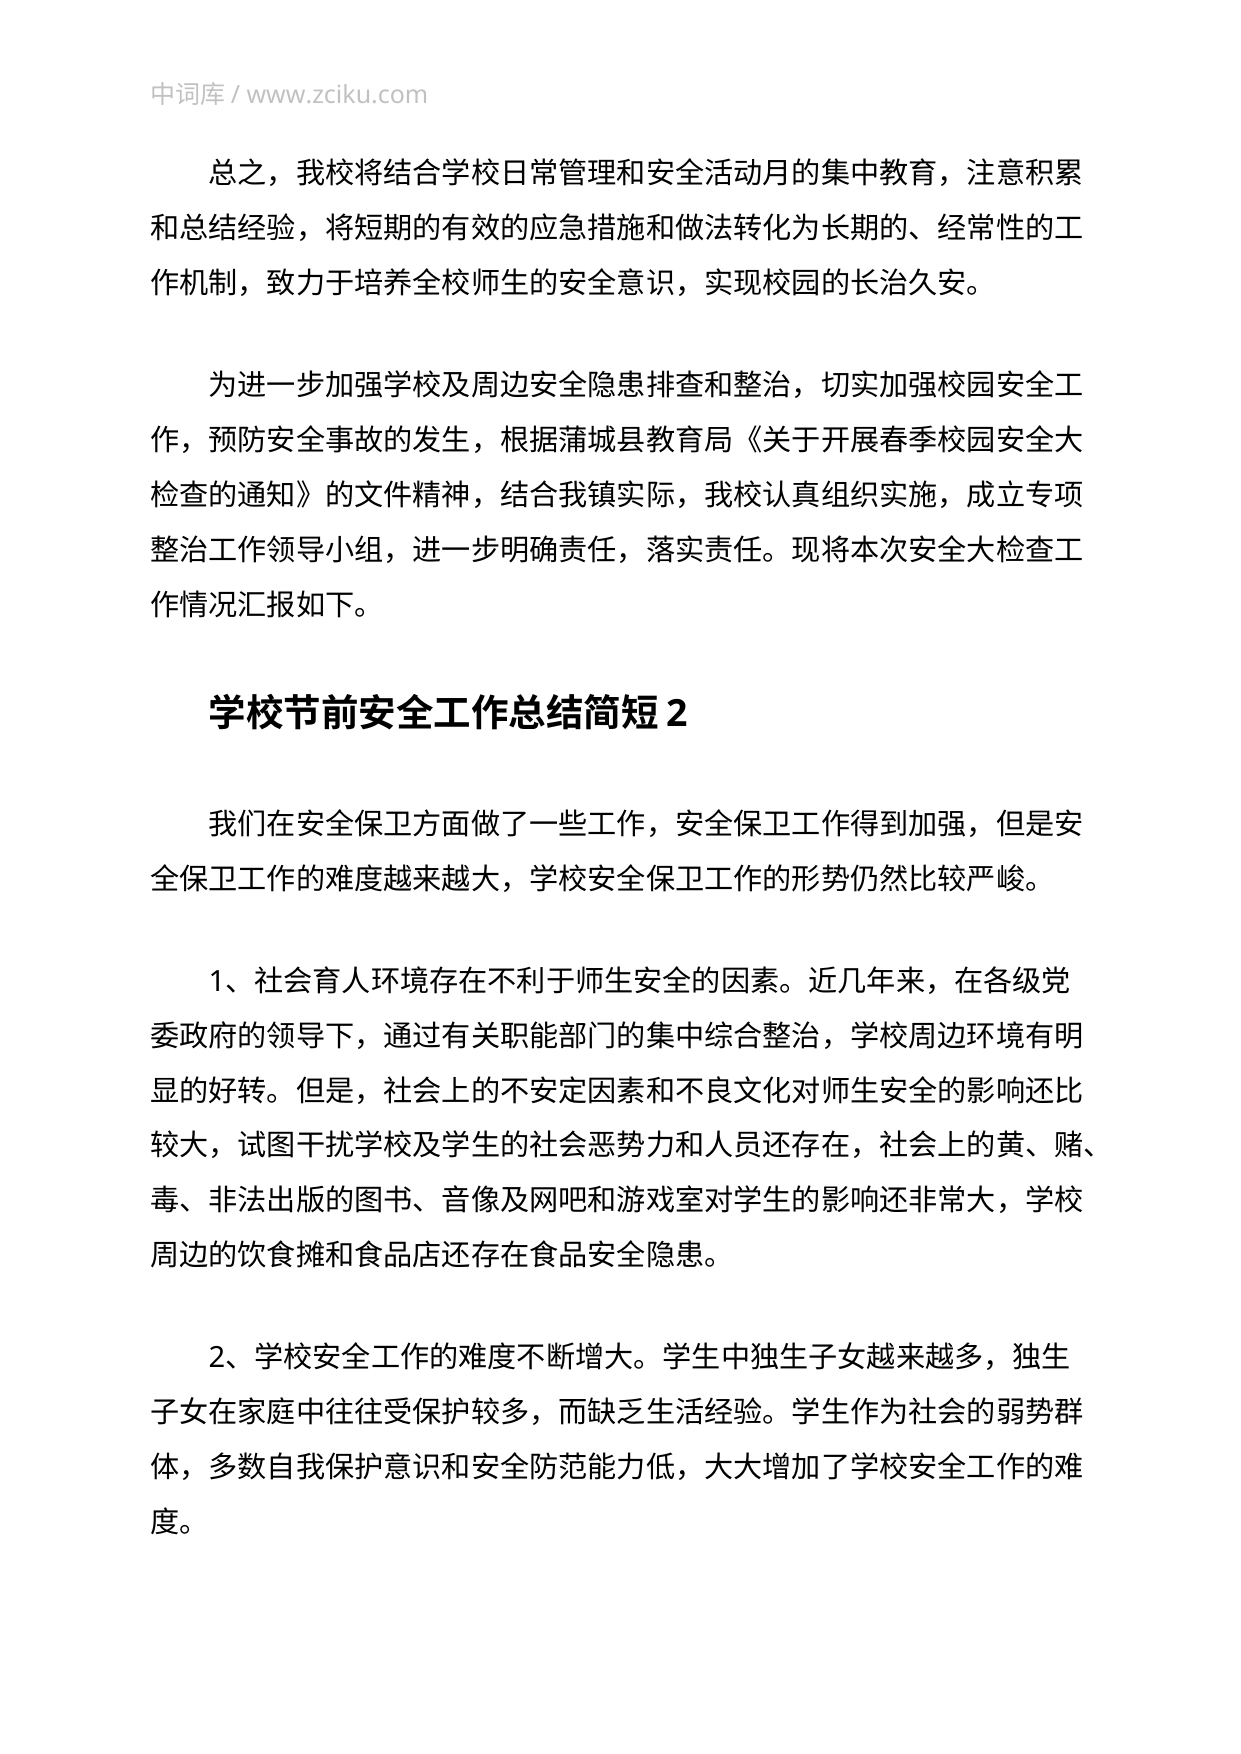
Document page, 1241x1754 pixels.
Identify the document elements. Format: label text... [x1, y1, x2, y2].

text 我们在安全保卫方面做了一些工作，安全保卫工作得到加强，但是安全保卫工作的难度越来越大，学校安全保卫工作的形势仍然比较严峻。 [150, 801, 1090, 898]
text 学校节前安全工作总结简短2 [150, 683, 1090, 737]
text 2、学校安全工作的难度不断增大。学生中独生子女越来越多，独生子女在家庭中往往受保护较多，而缺乏生活经验。学生作为社会的弱势群体，多数自我保护意识和安全防范能力低，大大增加了学校安全工作的难度。 [150, 1333, 1090, 1541]
text 1、社会育人环境存在不利于师生安全的因素。近几年来，在各级党委政府的领导下，通过有关职能部门的集中综合整治，学校周边环境有明显的好转。但是，社会上的不安定因素和不良文化对师生安全的影响还比较大，试图干扰学校及学生的社会恶势力和人员还存在，社会上的黄、赌、毒、非法出版的图书、音像及网吧和游戏室对学生的影响还非常大，学校周边的饮食摊和食品店还存在食品安全隐患。 [150, 957, 1090, 1274]
text 为进一步加强学校及周边安全隐患排查和整治，切实加强校园安全工作，预防安全事故的发生，根据蒲城县教育局《关于开展春季校园安全大检查的通知》的文件精神，结合我镇实际，我校认真组织实施，成立专项整治工作领导小组，进一步明确责任，落实责任。现将本次安全大检查工作情况汇报如下。 [150, 362, 1090, 623]
text 总之，我校将结合学校日常管理和安全活动月的集中教育，注意积累和总结经验，将短期的有效的应急措施和做法转化为长期的、经常性的工作机制，致力于培养全校师生的安全意识，实现校园的长治久安。 [150, 150, 1090, 302]
